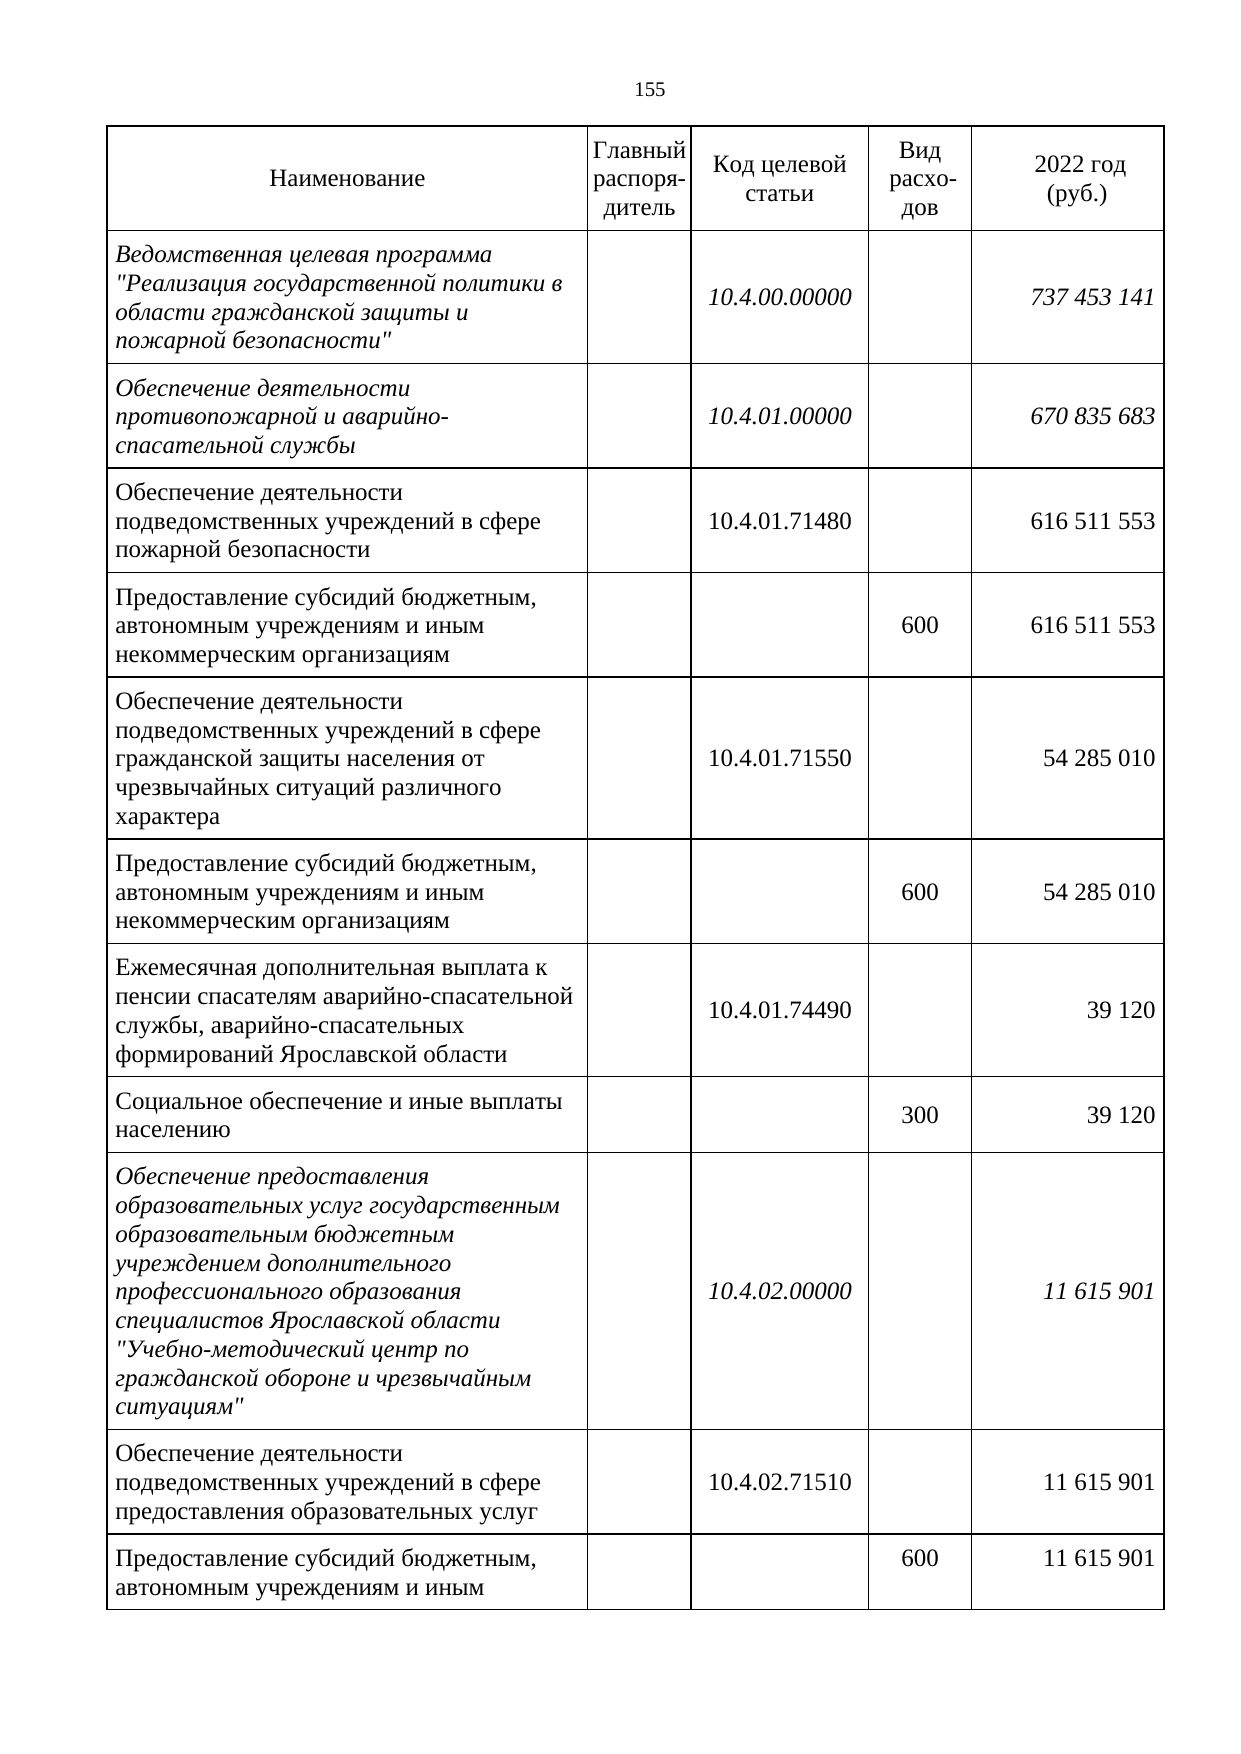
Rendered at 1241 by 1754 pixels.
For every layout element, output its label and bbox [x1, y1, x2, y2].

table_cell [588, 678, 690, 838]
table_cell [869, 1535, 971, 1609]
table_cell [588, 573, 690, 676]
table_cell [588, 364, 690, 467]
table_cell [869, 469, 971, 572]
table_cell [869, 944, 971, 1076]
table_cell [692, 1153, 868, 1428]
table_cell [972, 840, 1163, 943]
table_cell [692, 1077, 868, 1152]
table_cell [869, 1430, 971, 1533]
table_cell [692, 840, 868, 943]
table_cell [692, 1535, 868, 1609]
table_header [108, 127, 587, 229]
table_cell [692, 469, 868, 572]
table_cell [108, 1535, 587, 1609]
table_header [869, 127, 971, 229]
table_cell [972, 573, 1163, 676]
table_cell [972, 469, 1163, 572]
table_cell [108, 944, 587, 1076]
table_header [588, 127, 690, 229]
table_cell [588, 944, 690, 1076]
table_header [972, 127, 1163, 229]
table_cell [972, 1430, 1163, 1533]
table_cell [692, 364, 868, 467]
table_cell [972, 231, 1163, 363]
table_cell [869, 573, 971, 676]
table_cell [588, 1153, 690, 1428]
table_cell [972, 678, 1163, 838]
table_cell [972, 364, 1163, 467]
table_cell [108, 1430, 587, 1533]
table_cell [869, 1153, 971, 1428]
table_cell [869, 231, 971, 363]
table_header [692, 127, 868, 229]
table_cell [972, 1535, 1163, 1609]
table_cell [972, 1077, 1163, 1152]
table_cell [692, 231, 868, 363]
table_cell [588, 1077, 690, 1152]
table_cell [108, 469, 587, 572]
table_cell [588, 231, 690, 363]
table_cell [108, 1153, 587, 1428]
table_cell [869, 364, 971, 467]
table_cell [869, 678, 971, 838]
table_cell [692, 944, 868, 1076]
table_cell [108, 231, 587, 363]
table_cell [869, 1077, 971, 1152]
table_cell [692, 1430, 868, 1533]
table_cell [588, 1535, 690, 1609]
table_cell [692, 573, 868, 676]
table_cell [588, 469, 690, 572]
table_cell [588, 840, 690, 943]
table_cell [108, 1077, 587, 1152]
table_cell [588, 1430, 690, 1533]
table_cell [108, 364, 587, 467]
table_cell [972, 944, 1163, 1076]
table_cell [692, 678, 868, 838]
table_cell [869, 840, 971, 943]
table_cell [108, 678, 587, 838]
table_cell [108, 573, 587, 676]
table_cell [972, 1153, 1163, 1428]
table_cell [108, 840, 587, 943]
